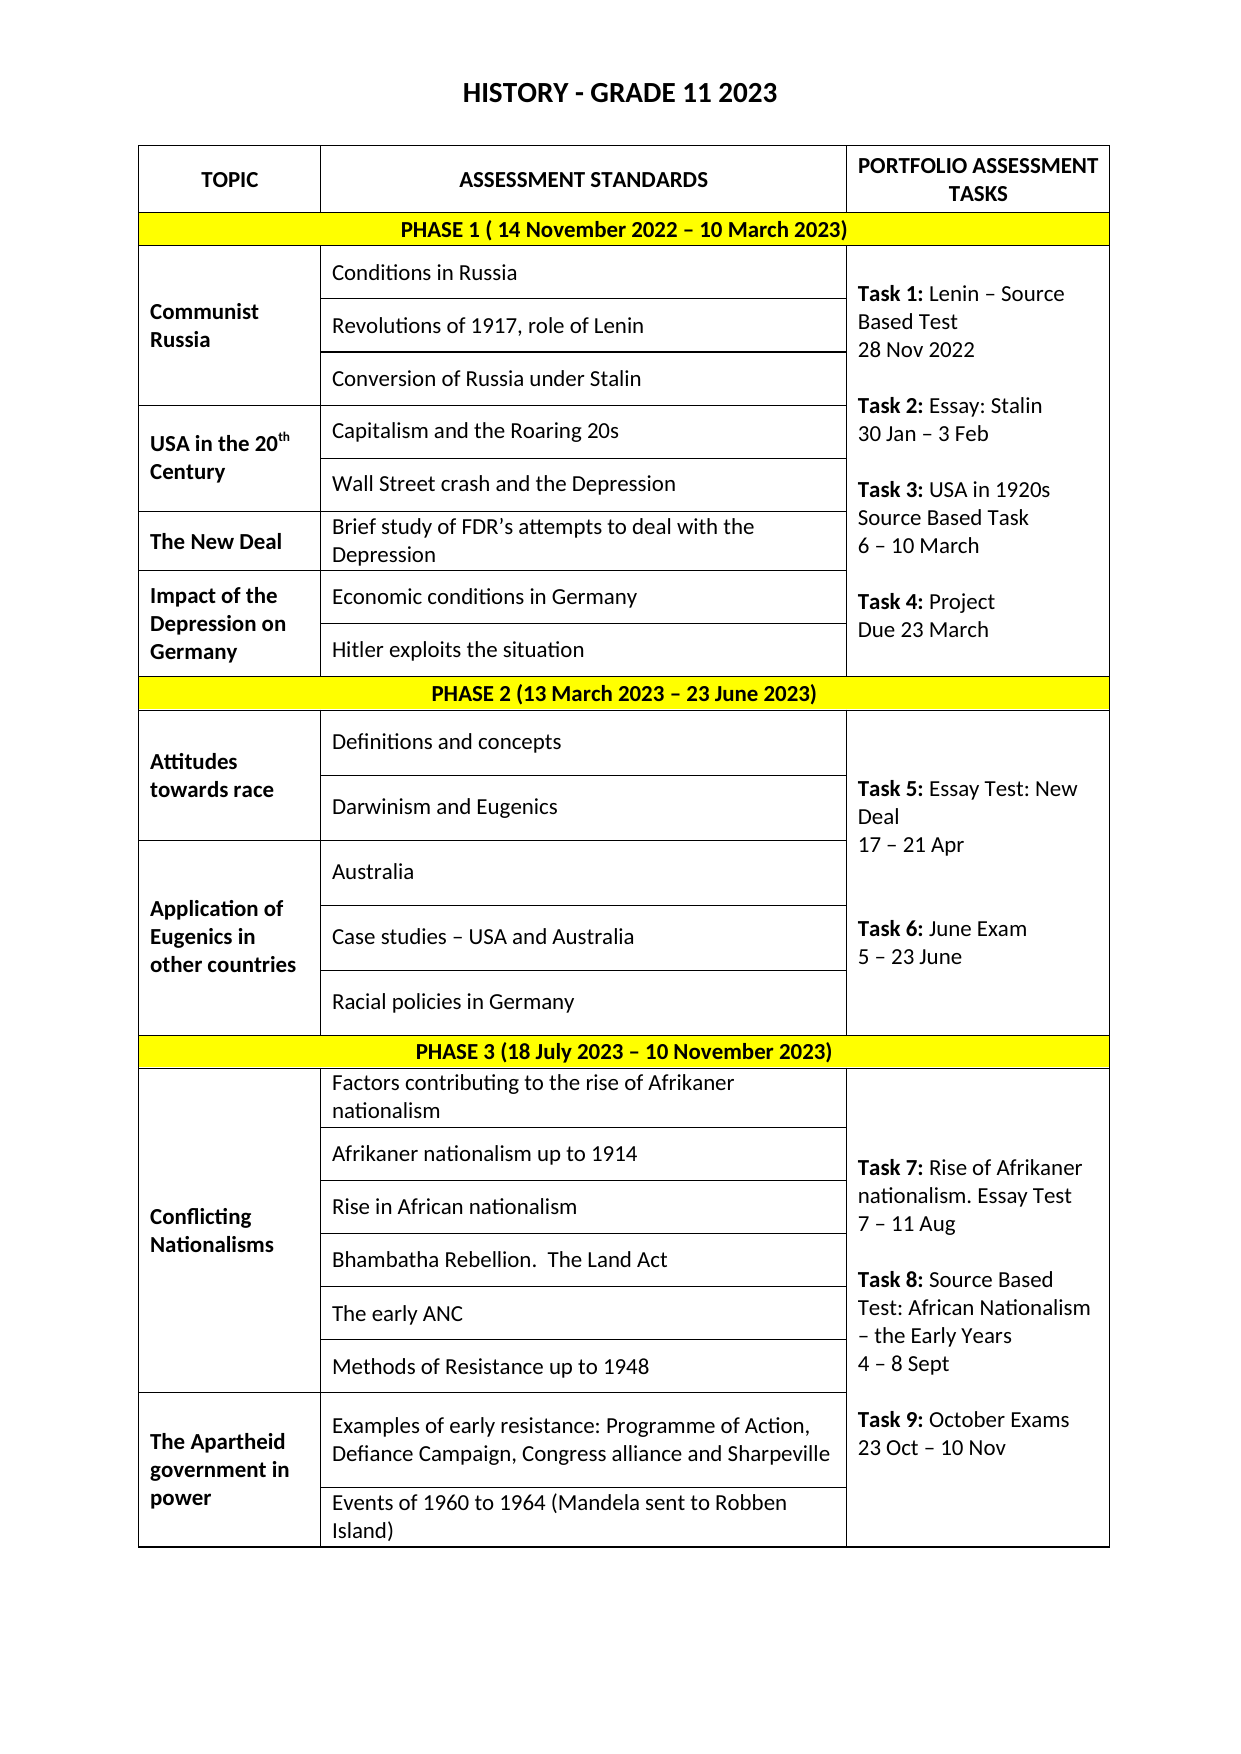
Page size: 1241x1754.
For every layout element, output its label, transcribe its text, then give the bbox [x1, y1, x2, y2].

table_header PORTFOLIO ASSESSMENT TASKS [847, 146, 1109, 212]
table_cell PHASE 3 (18 July 2023 – 10 November 2023) [139, 1036, 1109, 1067]
table_cell The New Deal [139, 512, 320, 570]
table_cell Task 7: Rise of Afrikaner nationalism. Essay Test 7 – 11 Aug Task 8: Source Based Test: African Nationalism – the Early Years 4 – 8 Sept Task 9: October Exams 23 Oct – 10 Nov [847, 1069, 1109, 1546]
table_cell Brief study of FDR’s attempts to deal with the Depression [321, 512, 846, 570]
table_cell The early ANC [321, 1287, 846, 1339]
table_cell Task 5: Essay Test: New Deal 17 – 21 Apr Task 6: June Exam 5 – 23 June [847, 711, 1109, 1034]
text HISTORY - GRADE 11 2023 [150, 74, 1090, 109]
table_cell Wall Street crash and the Depression [321, 459, 846, 511]
table_cell Case studies – USA and Australia [321, 906, 846, 969]
table_cell The Apartheid government in power [139, 1393, 320, 1546]
table_cell Definitions and concepts [321, 711, 846, 774]
table_cell Communist Russia [139, 246, 320, 404]
table_cell Australia [321, 841, 846, 904]
table_header ASSESSMENT STANDARDS [321, 146, 846, 212]
table_cell Bhambatha Rebellion. The Land Act [321, 1234, 846, 1286]
table_cell Afrikaner nationalism up to 1914 [321, 1128, 846, 1180]
table_cell Attitudes towards race [139, 711, 320, 839]
table_cell Darwinism and Eugenics [321, 776, 846, 839]
table_cell PHASE 1 ( 14 November 2022 – 10 March 2023) [139, 213, 1109, 245]
table_cell Racial policies in Germany [321, 971, 846, 1034]
table_cell PHASE 2 (13 March 2023 – 23 June 2023) [139, 677, 1109, 709]
table_header TOPIC [139, 146, 320, 212]
table_cell Factors contributing to the rise of Afrikaner nationalism [321, 1069, 846, 1127]
table_cell Conditions in Russia [321, 246, 846, 298]
table_cell Events of 1960 to 1964 (Mandela sent to Robben Island) [321, 1488, 846, 1546]
table_cell USA in the 20th Century [139, 406, 320, 511]
table_cell Revolutions of 1917, role of Lenin [321, 299, 846, 351]
table_cell Economic conditions in Germany [321, 571, 846, 623]
table_cell Examples of early resistance: Programme of Action, Defiance Campaign, Congress alliance and Sharpeville [321, 1393, 846, 1487]
table_cell Capitalism and the Roaring 20s [321, 406, 846, 458]
table_cell Methods of Resistance up to 1948 [321, 1340, 846, 1392]
table_cell Conversion of Russia under Stalin [321, 353, 846, 404]
table_cell Task 1: Lenin – Source Based Test 28 Nov 2022 Task 2: Essay: Stalin 30 Jan – 3 Feb Task 3: USA in 1920s Source Based Task 6 – 10 March Task 4: Project Due 23 March [847, 246, 1109, 676]
table_cell Rise in African nationalism [321, 1181, 846, 1233]
table_cell Conflicting Nationalisms [139, 1069, 320, 1392]
table_cell Application of Eugenics in other countries [139, 841, 320, 1034]
table_cell Hitler exploits the situation [321, 624, 846, 676]
table_cell Impact of the Depression on Germany [139, 571, 320, 676]
